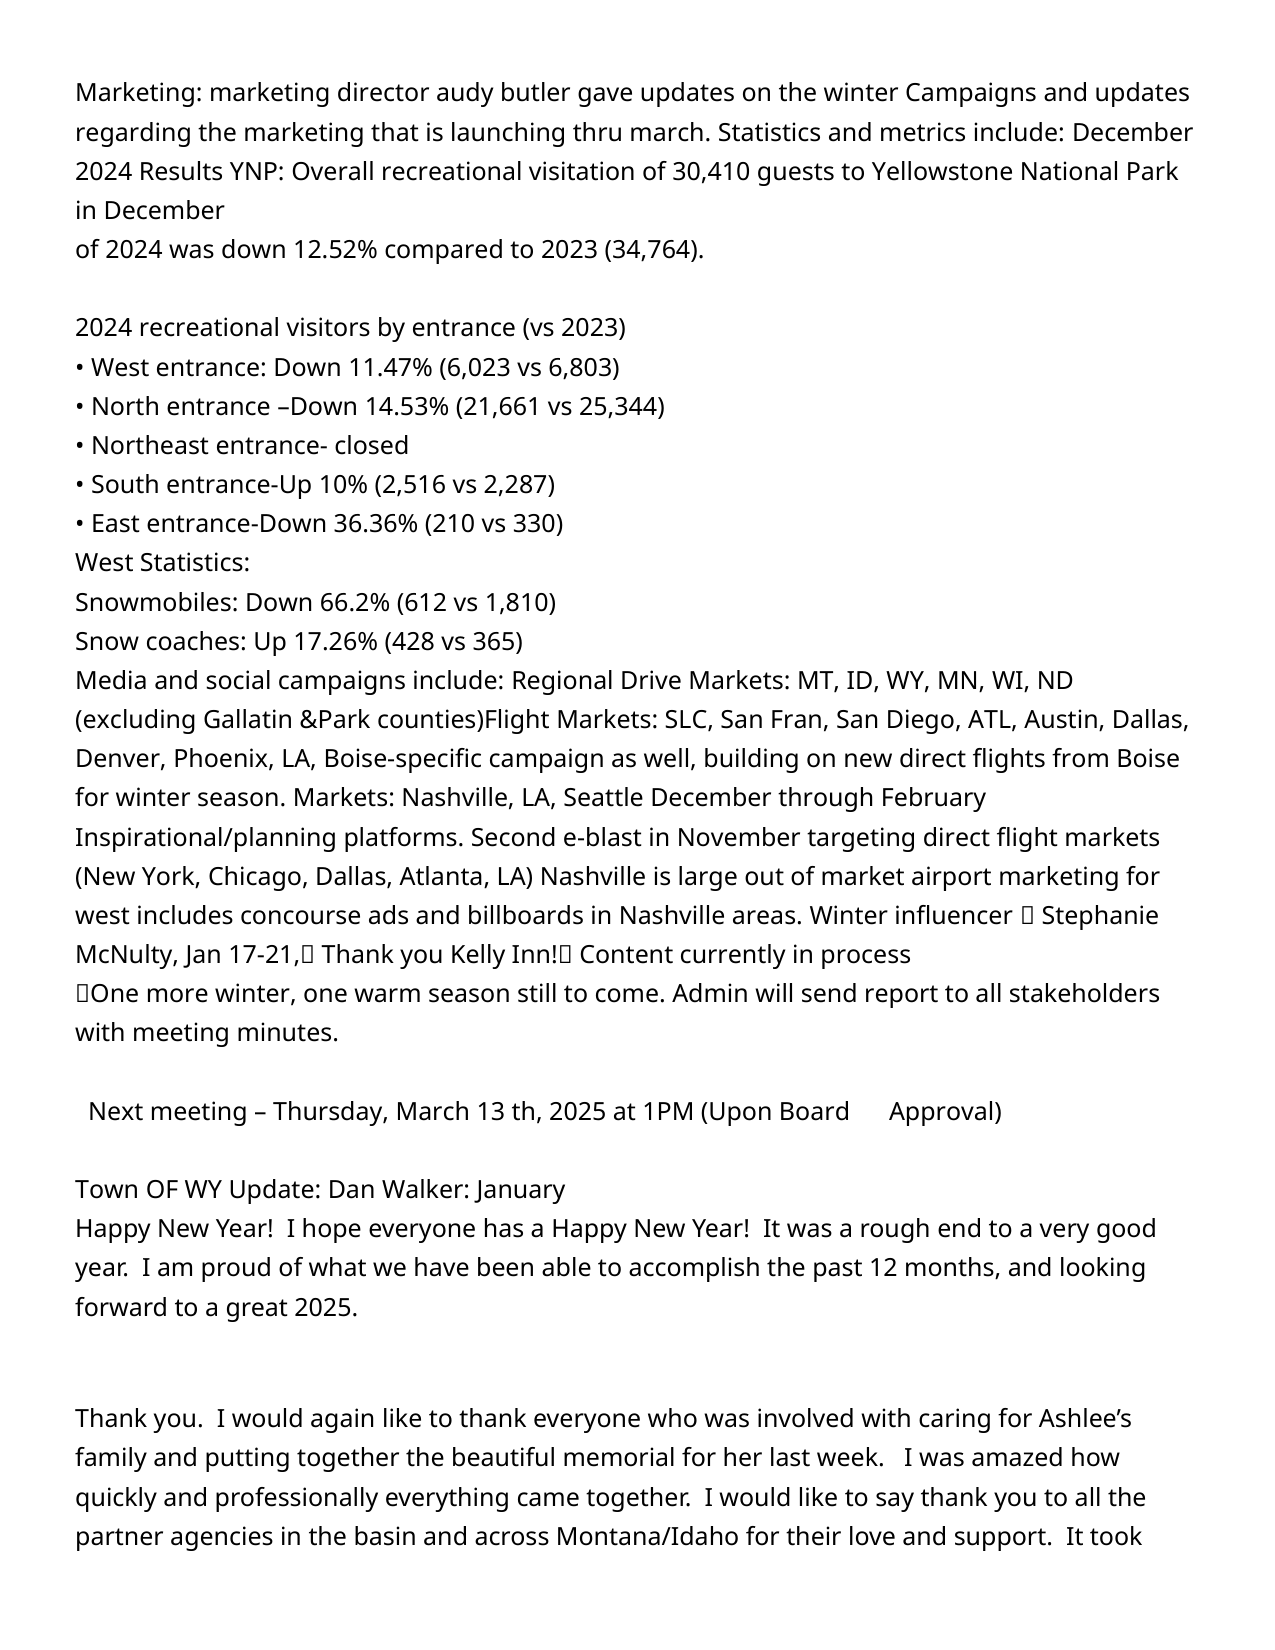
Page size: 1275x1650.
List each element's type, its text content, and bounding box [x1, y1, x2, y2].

text Town OF WY Update: Dan Walker: January [75, 1172, 1200, 1206]
text Marketing: marketing director audy butler gave updates on the winter Campaigns and updates regarding the marketing that is launching thru march. Statistics and metrics include: December 2024 Results YNP: Overall recreational visitation of 30,410 guests to Yellowstone National Park in December [75, 75, 1200, 227]
text Snow coaches: Up 17.26% (428 vs 365) [75, 623, 1200, 657]
text • South entrance-Up 10% (2,516 vs 2,287) [75, 467, 1200, 501]
text Media and social campaigns include: Regional Drive Markets: MT, ID, WY, MN, WI, ND (excluding Gallatin &Park counties)Flight Markets: SLC, San Fran, San Diego, ATL, Austin, Dallas, Denver, Phoenix, LA, Boise-specific campaign as well, building on new direct flights from Boise for winter season. Markets: Nashville, LA, Seattle December through February Inspirational/planning platforms. Second e-blast in November targeting direct flight markets (New York, Chicago, Dallas, Atlanta, LA) Nashville is large out of market airport marketing for west includes concourse ads and billboards in Nashville areas. Winter influencer  Stephanie McNulty, Jan 17-21, Thank you Kelly Inn! Content currently in process [75, 662, 1200, 971]
text • North entrance –Down 14.53% (21,661 vs 25,344) [75, 388, 1200, 422]
text • East entrance-Down 36.36% (210 vs 330) [75, 506, 1200, 540]
text • West entrance: Down 11.47% (6,023 vs 6,803) [75, 349, 1200, 383]
text of 2024 was down 12.52% compared to 2023 (34,764). [75, 232, 1200, 266]
text • Northeast entrance- closed [75, 427, 1200, 462]
text 2024 recreational visitors by entrance (vs 2023) [75, 310, 1200, 344]
text West Statistics: [75, 545, 1200, 579]
text Happy New Year! I hope everyone has a Happy New Year! It was a rough end to a very good year. I am proud of what we have been able to accomplish the past 12 months, and looking forward to a great 2025. [75, 1211, 1200, 1323]
text Next meeting – Thursday, March 13 th, 2025 at 1PM (Upon Board Approval) [75, 1093, 1200, 1127]
text Snowmobiles: Down 66.2% (612 vs 1,810) [75, 584, 1200, 618]
text One more winter, one warm season still to come. Admin will send report to all stakeholders with meeting minutes. [75, 976, 1200, 1049]
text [75, 1401, 1200, 1552]
